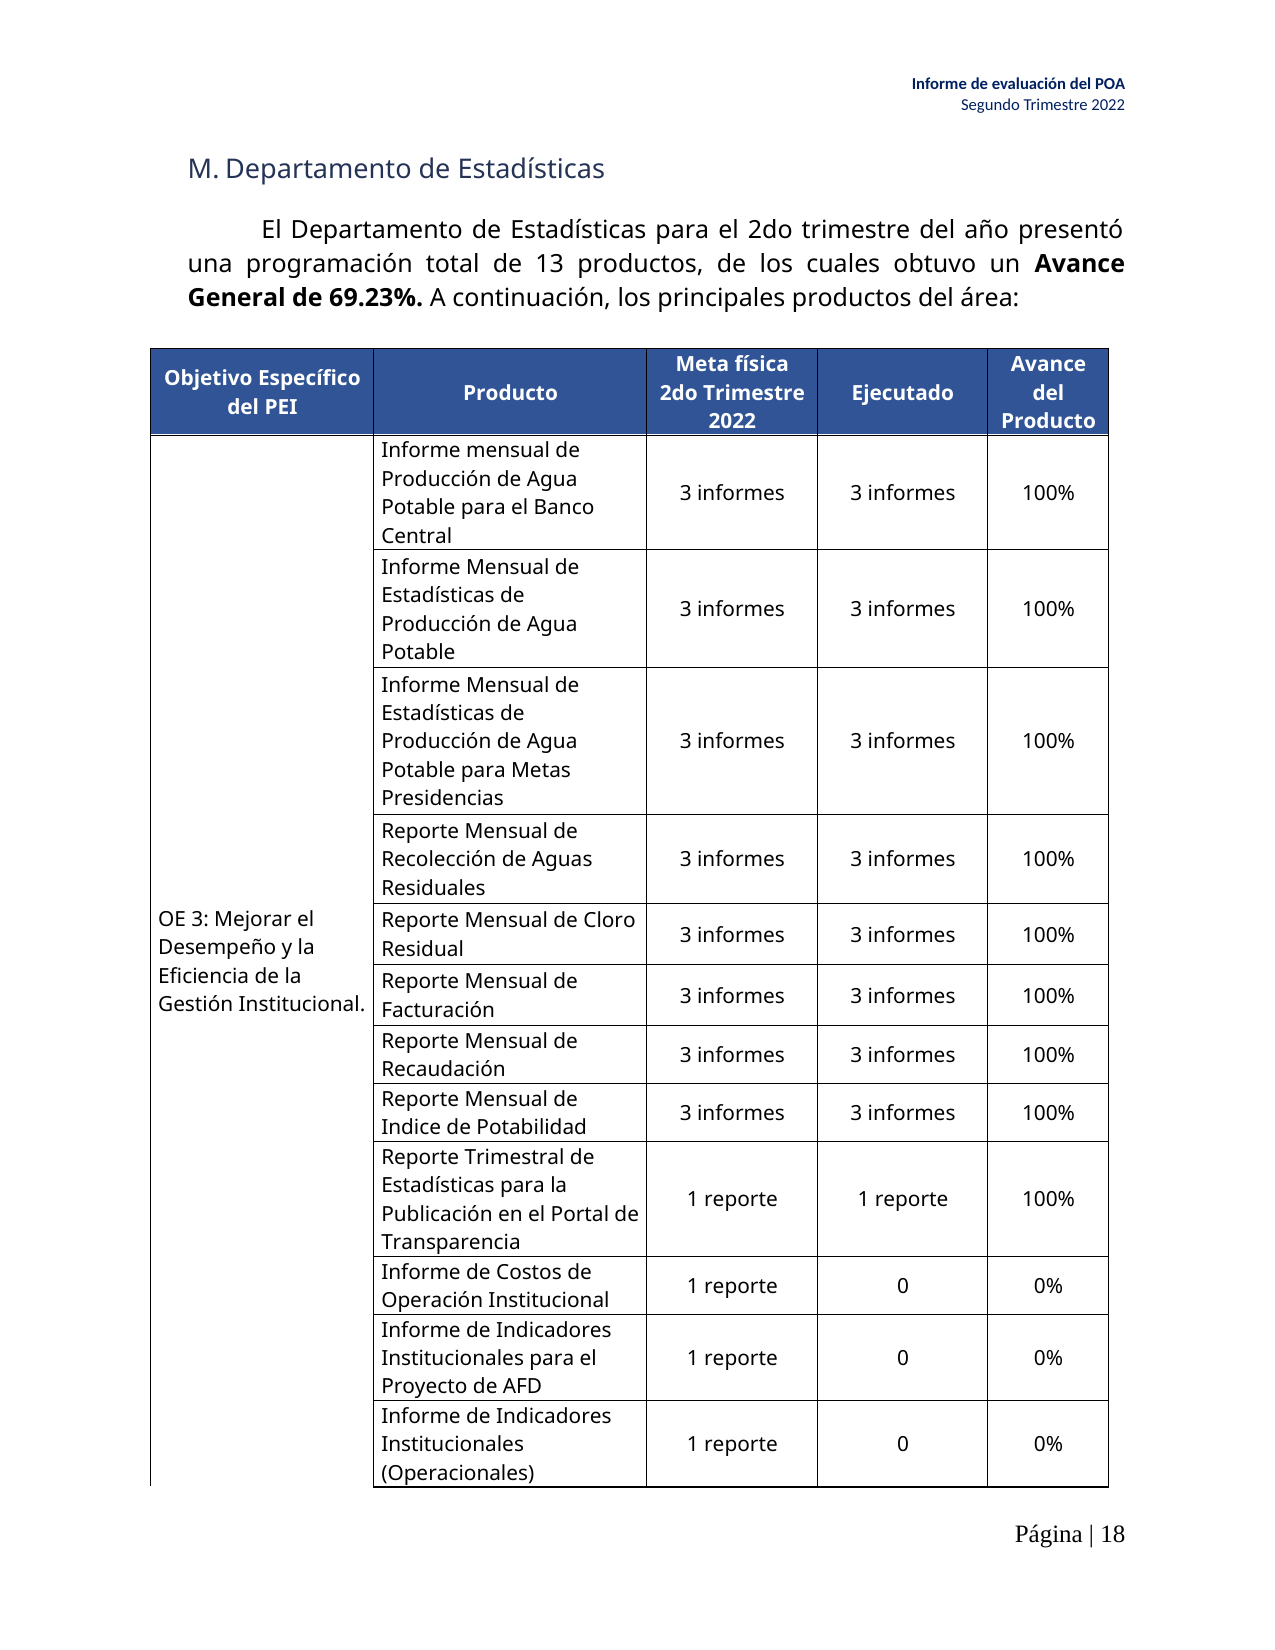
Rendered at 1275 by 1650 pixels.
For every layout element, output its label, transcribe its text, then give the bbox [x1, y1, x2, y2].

table_cell 3 informes [818, 904, 987, 964]
table_cell 100% [988, 1084, 1108, 1141]
table_cell 3 informes [647, 550, 817, 667]
table_cell Reporte Mensual de Indice de Potabilidad [374, 1084, 646, 1141]
text El Departamento de Estadísticas para el 2do trimestre del año presentó una programación total de 13 productos, de los cuales obtuvo un Avance General de 69.23%. A continuación, los principales productos del área: [187, 212, 1125, 314]
table_header Ejecutado [818, 349, 987, 434]
table_cell 3 informes [818, 1084, 987, 1141]
table_cell 3 informes [647, 668, 817, 813]
table_cell Informe Mensual de Estadísticas de Producción de Agua Potable [374, 550, 646, 667]
table_header Objetivo Específico del PEI [151, 349, 373, 434]
table_cell 3 informes [818, 815, 987, 903]
table_cell 100% [988, 668, 1108, 813]
table_cell 1 reporte [647, 1257, 817, 1314]
table_header Producto [374, 349, 646, 434]
table_cell 0% [988, 1315, 1108, 1400]
table_header Avance del Producto [988, 349, 1108, 434]
table_cell Reporte Trimestral de Estadísticas para la Publicación en el Portal de Transparencia [374, 1142, 646, 1256]
table_cell 3 informes [647, 1084, 817, 1141]
table_cell 1 reporte [647, 1315, 817, 1400]
table_cell 100% [988, 904, 1108, 964]
table_cell 3 informes [647, 436, 817, 549]
table_cell Informe de Costos de Operación Institucional [374, 1257, 646, 1314]
table_cell 3 informes [818, 965, 987, 1025]
table_cell 100% [988, 815, 1108, 903]
table_cell Informe de Indicadores Institucionales para el Proyecto de AFD [374, 1315, 646, 1400]
table_cell 0 [818, 1315, 987, 1400]
table_cell 3 informes [647, 815, 817, 903]
table_cell 100% [988, 436, 1108, 549]
table_cell Informe Mensual de Estadísticas de Producción de Agua Potable para Metas Presidencias [374, 668, 646, 813]
table_cell 0% [988, 1401, 1108, 1486]
table_cell Informe de Indicadores Institucionales (Operacionales) [374, 1401, 646, 1486]
table_cell 3 informes [647, 965, 817, 1025]
table_cell 100% [988, 550, 1108, 667]
table_cell 1 reporte [647, 1401, 817, 1486]
table_cell 100% [988, 965, 1108, 1025]
table_cell 3 informes [818, 668, 987, 813]
table_cell 1 reporte [818, 1142, 987, 1256]
table_cell 3 informes [818, 436, 987, 549]
subtitle Departamento de Estadísticas [187, 150, 1125, 187]
table_cell 1 reporte [647, 1142, 817, 1256]
table_cell 3 informes [647, 904, 817, 964]
table_cell Reporte Mensual de Recaudación [374, 1026, 646, 1083]
table_cell 0 [818, 1257, 987, 1314]
table_cell 3 informes [818, 550, 987, 667]
table_cell OE 3: Mejorar el Desempeño y la Eficiencia de la Gestión Institucional. [151, 436, 373, 1486]
table_cell 3 informes [818, 1026, 987, 1083]
table_cell 0% [988, 1257, 1108, 1314]
table_cell 100% [988, 1142, 1108, 1256]
table_cell Informe mensual de Producción de Agua Potable para el Banco Central [374, 436, 646, 549]
table_cell Reporte Mensual de Facturación [374, 965, 646, 1025]
table_cell Reporte Mensual de Recolección de Aguas Residuales [374, 815, 646, 903]
table_cell 100% [988, 1026, 1108, 1083]
table_header Meta física 2do Trimestre 2022 [647, 349, 817, 434]
table_cell 0 [818, 1401, 987, 1486]
table_cell Reporte Mensual de Cloro Residual [374, 904, 646, 964]
table_cell 3 informes [647, 1026, 817, 1083]
